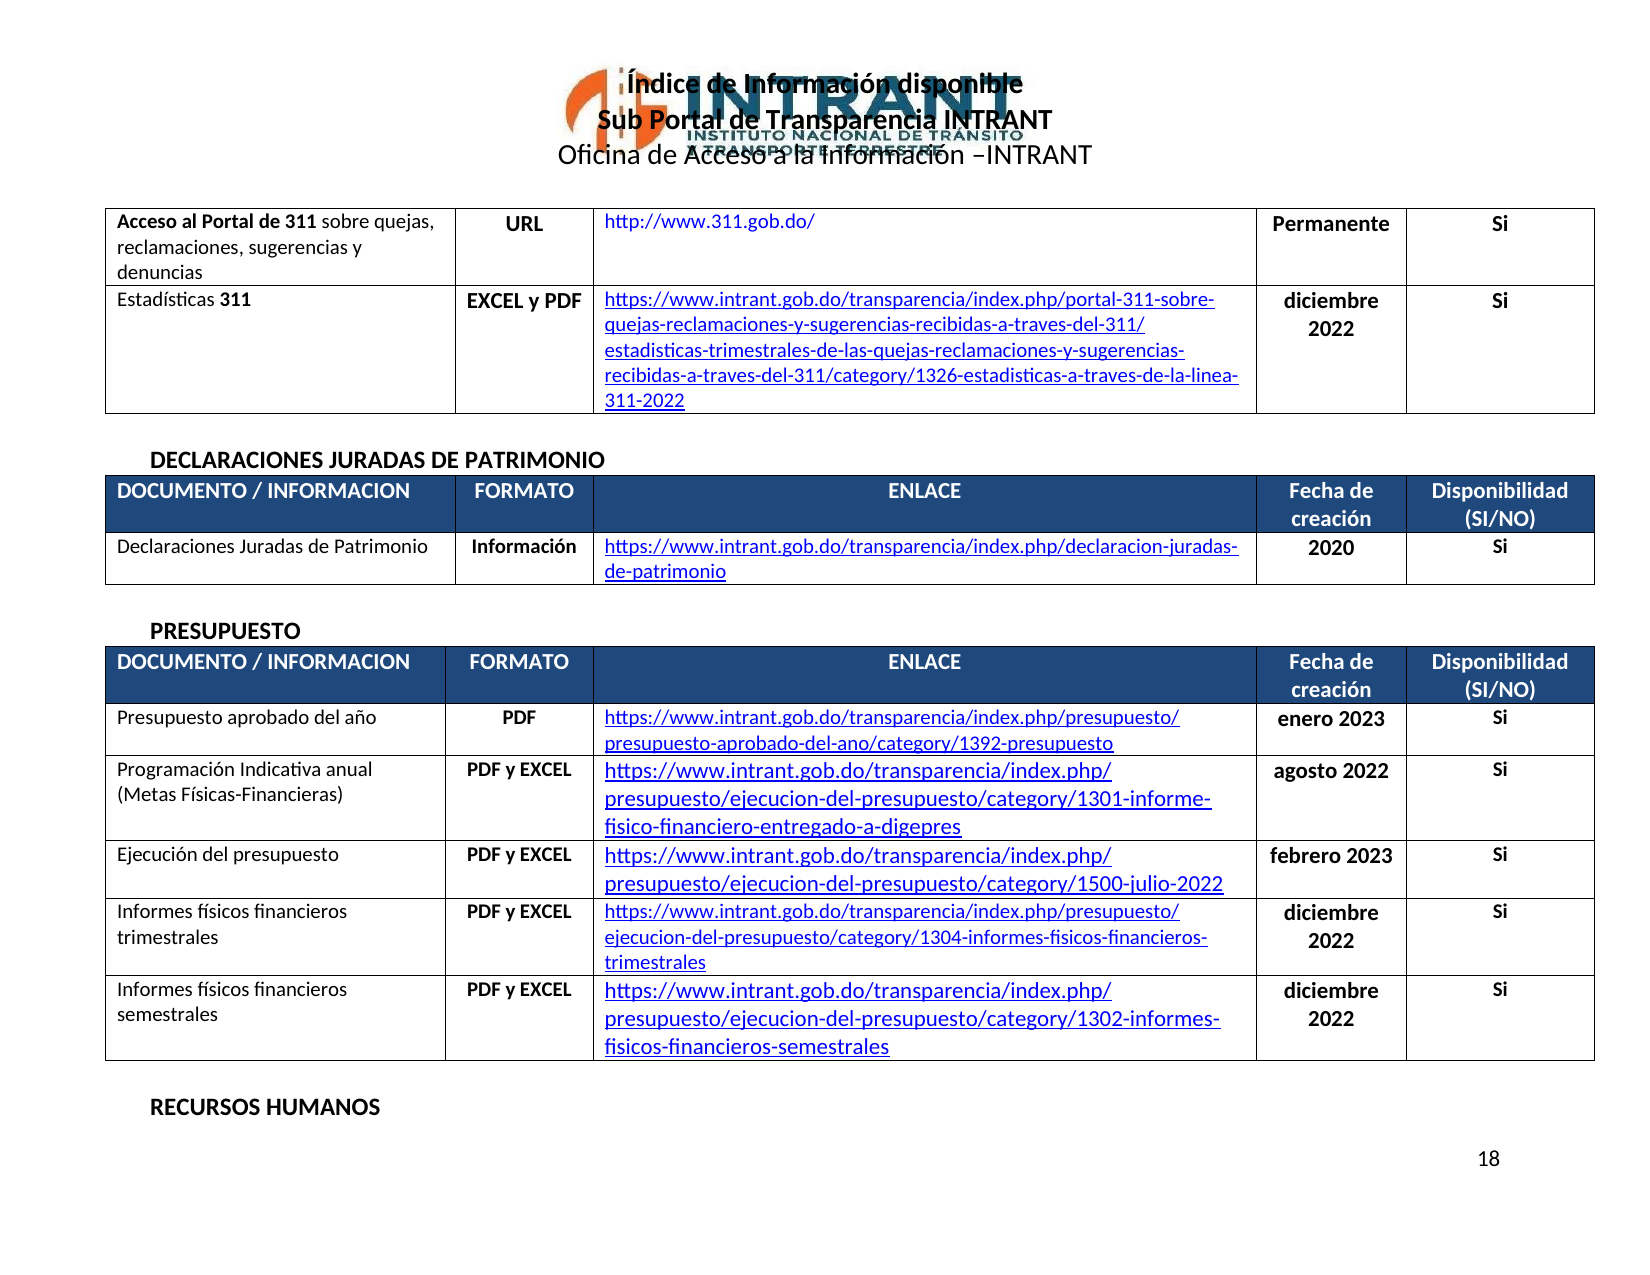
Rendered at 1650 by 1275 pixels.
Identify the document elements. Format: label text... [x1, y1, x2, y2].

table_cell EXCEL y PDF [456, 286, 593, 413]
table_header Disponibilidad (SI/NO) [1407, 476, 1594, 532]
table_cell https://www.intrant.gob.do/transparencia/index.php/presupuesto/ejecucion-del-presupuesto/category/1304-informes-fisicos-financieros-trimestrales [594, 899, 1256, 975]
table_cell PDF y EXCEL [446, 899, 593, 975]
table_cell Estadísticas 311 [106, 286, 455, 413]
table_cell Si [1407, 209, 1594, 285]
table_cell PDF y EXCEL [446, 756, 593, 840]
table_cell Informes físicos financieros trimestrales [106, 899, 445, 975]
table_cell PDF [446, 704, 593, 755]
table_cell Información [456, 533, 593, 584]
table_cell Si [1407, 533, 1594, 584]
table_cell diciembre 2022 [1257, 899, 1406, 975]
table_header FORMATO [446, 647, 593, 703]
table_cell https://www.intrant.gob.do/transparencia/index.php/presupuesto/presupuesto-aprobado-del-ano/category/1392-presupuesto [594, 704, 1256, 755]
table_cell Si [1407, 899, 1594, 975]
table_cell Si [1407, 704, 1594, 755]
table_cell 2020 [1257, 533, 1406, 584]
table_cell URL [456, 209, 593, 285]
table_cell http://www.311.gob.do/ [594, 209, 1256, 285]
table_cell Si [1407, 756, 1594, 840]
table_cell PDF y EXCEL [446, 841, 593, 897]
table_cell agosto 2022 [1257, 756, 1406, 840]
table_cell enero 2023 [1257, 704, 1406, 755]
table_cell https://www.intrant.gob.do/transparencia/index.php/presupuesto/ejecucion-del-presupuesto/category/1301-informe-fisico-financiero-entregado-a-digepres [594, 756, 1256, 840]
table_cell Presupuesto aprobado del año [106, 704, 445, 755]
table_cell PDF y EXCEL [446, 976, 593, 1060]
table_header Disponibilidad (SI/NO) [1407, 647, 1594, 703]
table_header ENLACE [594, 647, 1256, 703]
table_header DOCUMENTO / INFORMACION [106, 647, 445, 703]
table_cell Informes físicos financieros semestrales [106, 976, 445, 1060]
text DECLARACIONES JURADAS DE PATRIMONIO [150, 445, 1500, 475]
table_header FORMATO [456, 476, 593, 532]
table_cell diciembre 2022 [1257, 976, 1406, 1060]
table_cell febrero 2023 [1257, 841, 1406, 897]
table_header DOCUMENTO / INFORMACION [106, 476, 455, 532]
table_cell Acceso al Portal de 311 sobre quejas, reclamaciones, sugerencias y denuncias [106, 209, 455, 285]
table_cell https://www.intrant.gob.do/transparencia/index.php/declaracion-juradas-de-patrimonio [594, 533, 1256, 584]
table_cell diciembre 2022 [1257, 286, 1406, 413]
picture [555, 24, 1095, 208]
table_cell https://www.intrant.gob.do/transparencia/index.php/presupuesto/ejecucion-del-presupuesto/category/1500-julio-2022 [594, 841, 1256, 897]
table_header Fecha de creación [1257, 647, 1406, 703]
table_cell Permanente [1257, 209, 1406, 285]
table_header ENLACE [594, 476, 1256, 532]
table_cell Ejecución del presupuesto [106, 841, 445, 897]
table_cell Declaraciones Juradas de Patrimonio [106, 533, 455, 584]
table_cell https://www.intrant.gob.do/transparencia/index.php/presupuesto/ejecucion-del-presupuesto/category/1302-informes-fisicos-financieros-semestrales [594, 976, 1256, 1060]
table_cell Si [1407, 976, 1594, 1060]
text RECURSOS HUMANOS [150, 1091, 1500, 1122]
table_cell https://www.intrant.gob.do/transparencia/index.php/portal-311-sobre-quejas-reclamaciones-y-sugerencias-recibidas-a-traves-del-311/estadisticas-trimestrales-de-las-quejas-reclamaciones-y-sugerencias-recibidas-a-traves-del-311/category/1326-estadisticas-a-traves-de-la-linea-311-2022 [594, 286, 1256, 413]
table_cell Programación Indicativa anual (Metas Físicas-Financieras) [106, 756, 445, 840]
table_cell Si [1407, 286, 1594, 413]
table_cell Si [1407, 841, 1594, 897]
text PRESUPUESTO [150, 616, 1500, 646]
table_header Fecha de creación [1257, 476, 1406, 532]
